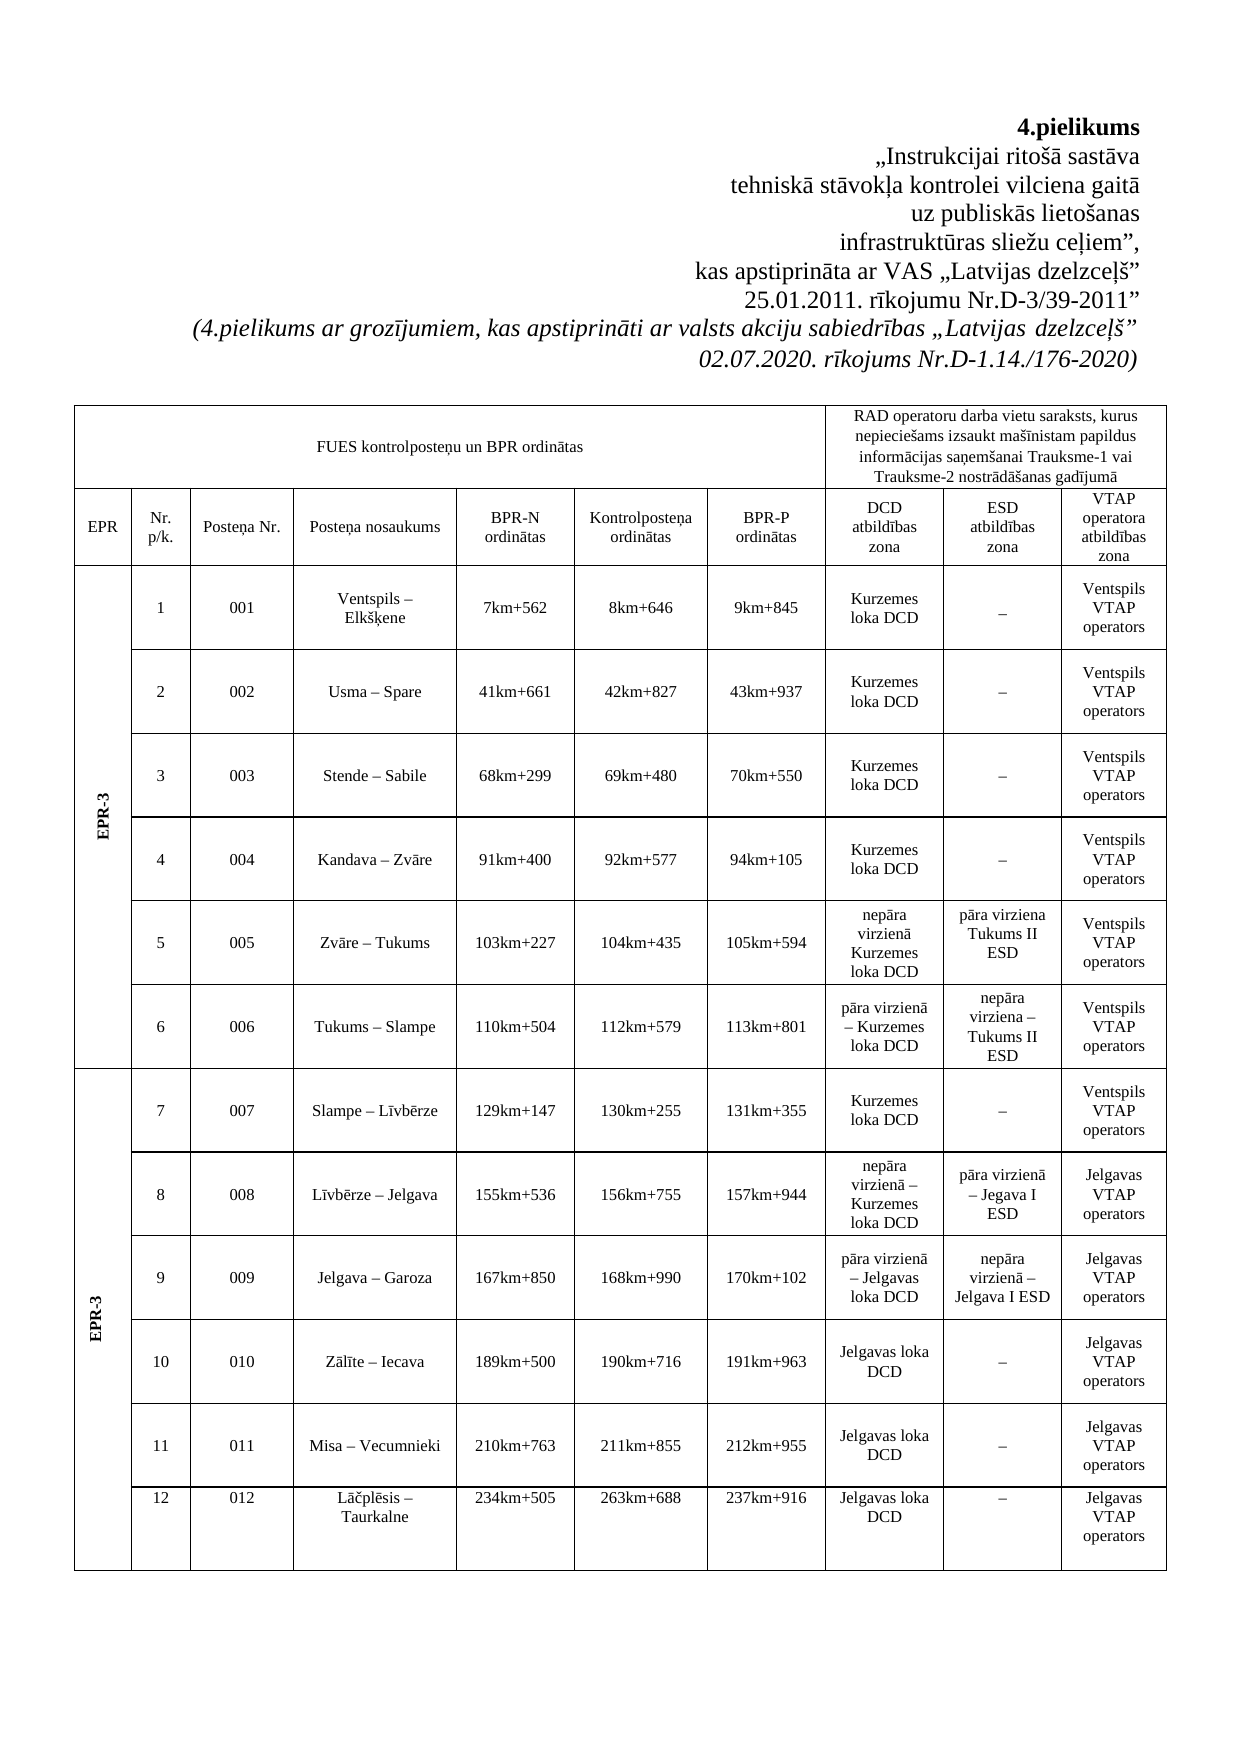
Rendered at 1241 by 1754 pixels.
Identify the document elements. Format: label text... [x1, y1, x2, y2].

table_cell pāra virziena Tukums II ESD [944, 901, 1061, 984]
table_cell 003 [191, 734, 293, 816]
table_cell Jelgavas VTAP operators [1062, 1404, 1166, 1486]
table_cell – [944, 1404, 1061, 1486]
table_cell Zālīte – Iecava [294, 1320, 456, 1403]
table_cell 1 [132, 566, 190, 649]
table_cell VTAP operatora atbildības zona [1062, 489, 1166, 565]
table_cell 113km+801 [708, 985, 825, 1068]
table_cell 129km+147 [457, 1069, 574, 1151]
table_cell 004 [191, 818, 293, 900]
table_cell 190km+716 [575, 1320, 707, 1403]
table_cell nepāra virzienā – Jelgava I ESD [944, 1236, 1061, 1319]
table_cell Ventspils VTAP operators [1062, 985, 1166, 1068]
table_cell EPR-3 [75, 1069, 131, 1570]
text 25.01.2011. rīkojumu Nr.D-3/39-2011” [100, 285, 1140, 313]
table_cell Ventspils VTAP operators [1062, 901, 1166, 984]
table_cell 7km+562 [457, 566, 574, 649]
table_cell 009 [191, 1236, 293, 1319]
table_cell 155km+536 [457, 1153, 574, 1235]
table_cell 5 [132, 901, 190, 984]
table_cell ESD atbildības zona [944, 489, 1061, 565]
table_cell Posteņa Nr. [191, 489, 293, 565]
table_cell 42km+827 [575, 650, 707, 733]
table_cell Kurzemes loka DCD [826, 734, 943, 816]
table_cell Slampe – Līvbērze [294, 1069, 456, 1151]
table_cell 104km+435 [575, 901, 707, 984]
table_cell 2 [132, 650, 190, 733]
table_cell 11 [132, 1404, 190, 1486]
table_cell Jelgavas loka DCD [826, 1404, 943, 1486]
text 4.pielikums [100, 112, 1140, 141]
table_cell 9 [132, 1236, 190, 1319]
table_cell 002 [191, 650, 293, 733]
table_cell 94km+105 [708, 818, 825, 900]
table_cell 131km+355 [708, 1069, 825, 1151]
table_cell 234km+505 [457, 1488, 574, 1570]
table_cell – [944, 734, 1061, 816]
table_cell 167km+850 [457, 1236, 574, 1319]
table_cell 170km+102 [708, 1236, 825, 1319]
text (4.pielikums ar grozījumiem, kas apstiprināti ar valsts akciju sabiedrības „Latvijas dzelzceļš” 02.07.2020. rīkojums Nr.D-1.14./176-2020) [100, 313, 1140, 373]
table_cell Jelgavas VTAP operators [1062, 1236, 1166, 1319]
table_cell _ [944, 566, 1061, 649]
text uz publiskās lietošanas [100, 198, 1140, 227]
table_header FUES kontrolposteņu un BPR ordinātas [75, 406, 825, 487]
table_cell Jelgavas loka DCD [826, 1320, 943, 1403]
table_cell DCD atbildības zona [826, 489, 943, 565]
table_cell Kontrolposteņa ordinātas [575, 489, 707, 565]
table_cell 12 [132, 1488, 190, 1570]
table_cell 011 [191, 1404, 293, 1486]
table_cell 92km+577 [575, 818, 707, 900]
table_cell – [944, 1069, 1061, 1151]
table_cell 012 [191, 1488, 293, 1570]
table_cell 70km+550 [708, 734, 825, 816]
table_cell 212km+955 [708, 1404, 825, 1486]
table_cell 189km+500 [457, 1320, 574, 1403]
table_cell 130km+255 [575, 1069, 707, 1151]
table_cell 008 [191, 1153, 293, 1235]
table_cell Ventspils – Elkšķene [294, 566, 456, 649]
table_cell EPR-3 [75, 566, 131, 1068]
table_cell BPR-N ordinātas [457, 489, 574, 565]
table_cell Misa – Vecumnieki [294, 1404, 456, 1486]
table_cell 8km+646 [575, 566, 707, 649]
table_cell 3 [132, 734, 190, 816]
table_cell Ventspils VTAP operators [1062, 650, 1166, 733]
table_cell Ventspils VTAP operators [1062, 1069, 1166, 1151]
table_cell 6 [132, 985, 190, 1068]
table_cell Jelgava – Garoza [294, 1236, 456, 1319]
table_cell 43km+937 [708, 650, 825, 733]
table_cell 006 [191, 985, 293, 1068]
table_cell 7 [132, 1069, 190, 1151]
table_cell 210km+763 [457, 1404, 574, 1486]
table_cell Ventspils VTAP operators [1062, 818, 1166, 900]
table_cell – [944, 1488, 1061, 1570]
table_cell Posteņa nosaukums [294, 489, 456, 565]
table_cell Jelgavas VTAP operators [1062, 1488, 1166, 1570]
table_cell 10 [132, 1320, 190, 1403]
table_cell 9km+845 [708, 566, 825, 649]
table_cell Kandava – Zvāre [294, 818, 456, 900]
table_cell – [944, 1320, 1061, 1403]
table_cell 237km+916 [708, 1488, 825, 1570]
table_cell 110km+504 [457, 985, 574, 1068]
table_header RAD operatoru darba vietu saraksts, kurus nepieciešams izsaukt mašīnistam papildus informācijas saņemšanai Trauksme-1 vai Trauksme-2 nostrādāšanas gadījumā [826, 406, 1166, 487]
table_cell 191km+963 [708, 1320, 825, 1403]
table_cell 68km+299 [457, 734, 574, 816]
table_cell 4 [132, 818, 190, 900]
table_cell nepāra virzienā – Kurzemes loka DCD [826, 1153, 943, 1235]
text tehniskā stāvokļa kontrolei vilciena gaitā [100, 170, 1140, 198]
table_cell 263km+688 [575, 1488, 707, 1570]
table_cell Kurzemes loka DCD [826, 818, 943, 900]
table_cell Ventspils VTAP operators [1062, 734, 1166, 816]
table_cell pāra virzienā – Jegava I ESD [944, 1153, 1061, 1235]
table_cell BPR-P ordinātas [708, 489, 825, 565]
table_cell pāra virzienā – Kurzemes loka DCD [826, 985, 943, 1068]
table_cell Nr. p/k. [132, 489, 190, 565]
table_cell Kurzemes loka DCD [826, 1069, 943, 1151]
table_cell Līvbērze – Jelgava [294, 1153, 456, 1235]
table_cell 156km+755 [575, 1153, 707, 1235]
table_cell 105km+594 [708, 901, 825, 984]
table_cell 168km+990 [575, 1236, 707, 1319]
table_cell Tukums – Slampe [294, 985, 456, 1068]
table_cell 001 [191, 566, 293, 649]
table_cell Jelgavas VTAP operators [1062, 1320, 1166, 1403]
table_cell Kurzemes loka DCD [826, 650, 943, 733]
text kas apstiprināta ar VAS „Latvijas dzelzceļš” [100, 256, 1140, 285]
table_cell 005 [191, 901, 293, 984]
table_cell 91km+400 [457, 818, 574, 900]
table_cell 69km+480 [575, 734, 707, 816]
table_cell Stende – Sabile [294, 734, 456, 816]
table_cell 157km+944 [708, 1153, 825, 1235]
table_cell Usma – Spare [294, 650, 456, 733]
text infrastruktūras sliežu ceļiem”, [100, 227, 1140, 256]
table_cell – [944, 650, 1061, 733]
table_cell 112km+579 [575, 985, 707, 1068]
table_cell 103km+227 [457, 901, 574, 984]
table_cell 8 [132, 1153, 190, 1235]
table_cell EPR [75, 489, 131, 565]
table_cell – [944, 818, 1061, 900]
table_cell Kurzemes loka DCD [826, 566, 943, 649]
table_cell 211km+855 [575, 1404, 707, 1486]
table_cell Jelgavas loka DCD [826, 1488, 943, 1570]
table_cell 41km+661 [457, 650, 574, 733]
table_cell 007 [191, 1069, 293, 1151]
table_cell nepāra virzienā Kurzemes loka DCD [826, 901, 943, 984]
table_cell Lāčplēsis – Taurkalne [294, 1488, 456, 1570]
table_cell 010 [191, 1320, 293, 1403]
table_cell Jelgavas VTAP operators [1062, 1153, 1166, 1235]
table_cell Ventspils VTAP operators [1062, 566, 1166, 649]
table_cell pāra virzienā – Jelgavas loka DCD [826, 1236, 943, 1319]
table_cell Zvāre – Tukums [294, 901, 456, 984]
text „Instrukcijai ritošā sastāva [100, 141, 1140, 170]
table_cell nepāra virziena – Tukums II ESD [944, 985, 1061, 1068]
